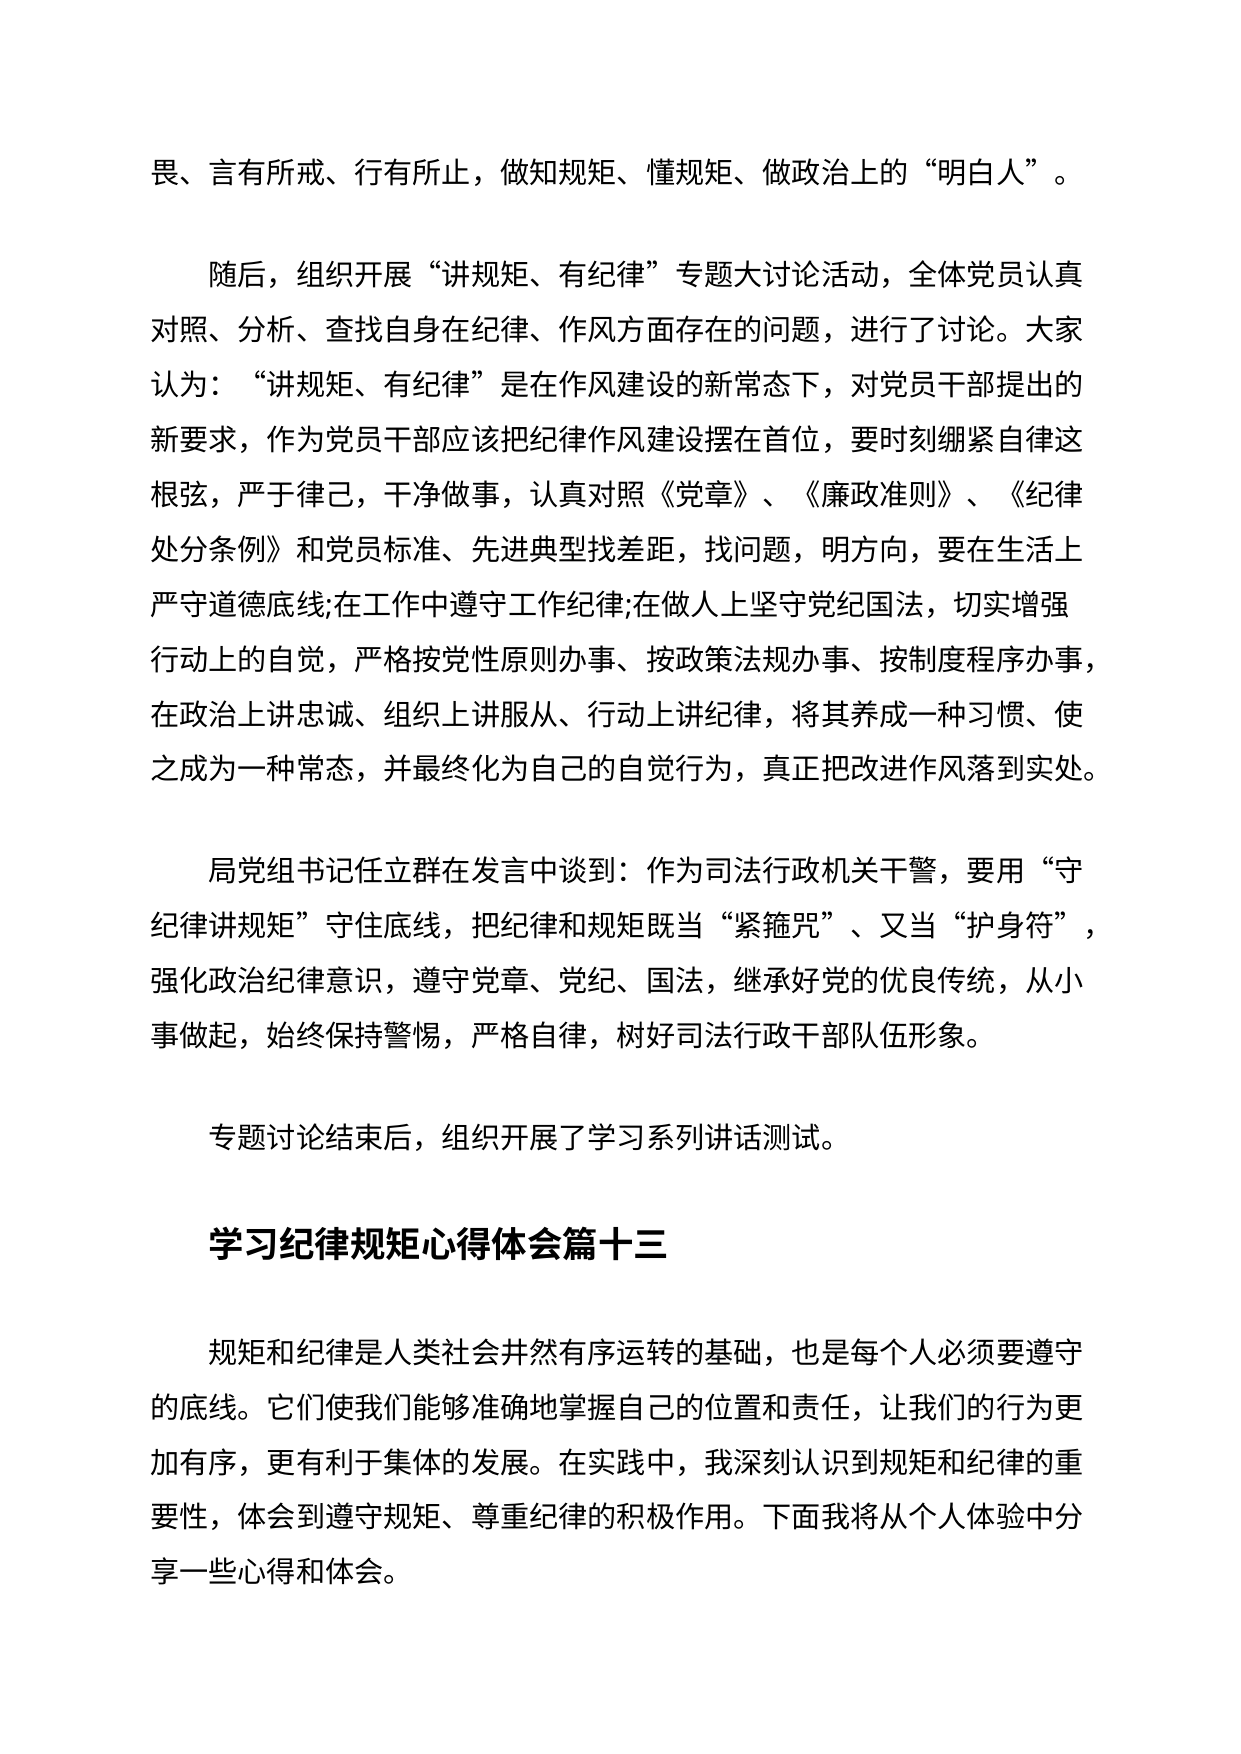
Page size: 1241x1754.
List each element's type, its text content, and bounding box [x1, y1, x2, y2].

text 专题讨论结束后，组织开展了学习系列讲话测试。 [150, 1114, 1090, 1156]
text 规矩和纪律是人类社会井然有序运转的基础，也是每个人必须要遵守的底线。它们使我们能够准确地掌握自己的位置和责任，让我们的行为更加有序，更有利于集体的发展。在实践中，我深刻认识到规矩和纪律的重要性，体会到遵守规矩、尊重纪律的积极作用。下面我将从个人体验中分享一些心得和体会。 [150, 1329, 1090, 1591]
text 随后，组织开展“讲规矩、有纪律”专题大讨论活动，全体党员认真对照、分析、查找自身在纪律、作风方面存在的问题，进行了讨论。大家认为：“讲规矩、有纪律”是在作风建设的新常态下，对党员干部提出的新要求，作为党员干部应该把纪律作风建设摆在首位，要时刻绷紧自律这根弦，严于律己，干净做事，认真对照《党章》、《廉政准则》、《纪律处分条例》和党员标准、先进典型找差距，找问题，明方向，要在生活上严守道德底线;在工作中遵守工作纪律;在做人上坚守党纪国法，切实增强行动上的自觉，严格按党性原则办事、按政策法规办事、按制度程序办事，在政治上讲忠诚、组织上讲服从、行动上讲纪律，将其养成一种习惯、使之成为一种常态，并最终化为自己的自觉行为，真正把改进作风落到实处。 [150, 252, 1090, 788]
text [150, 150, 1090, 192]
text 学习纪律规矩心得体会篇十三 [150, 1216, 1090, 1267]
text 局党组书记任立群在发言中谈到：作为司法行政机关干警，要用“守纪律讲规矩”守住底线，把纪律和规矩既当“紧箍咒”、又当“护身符”，强化政治纪律意识，遵守党章、党纪、国法，继承好党的优良传统，从小事做起，始终保持警惕，严格自律，树好司法行政干部队伍形象。 [150, 848, 1090, 1055]
